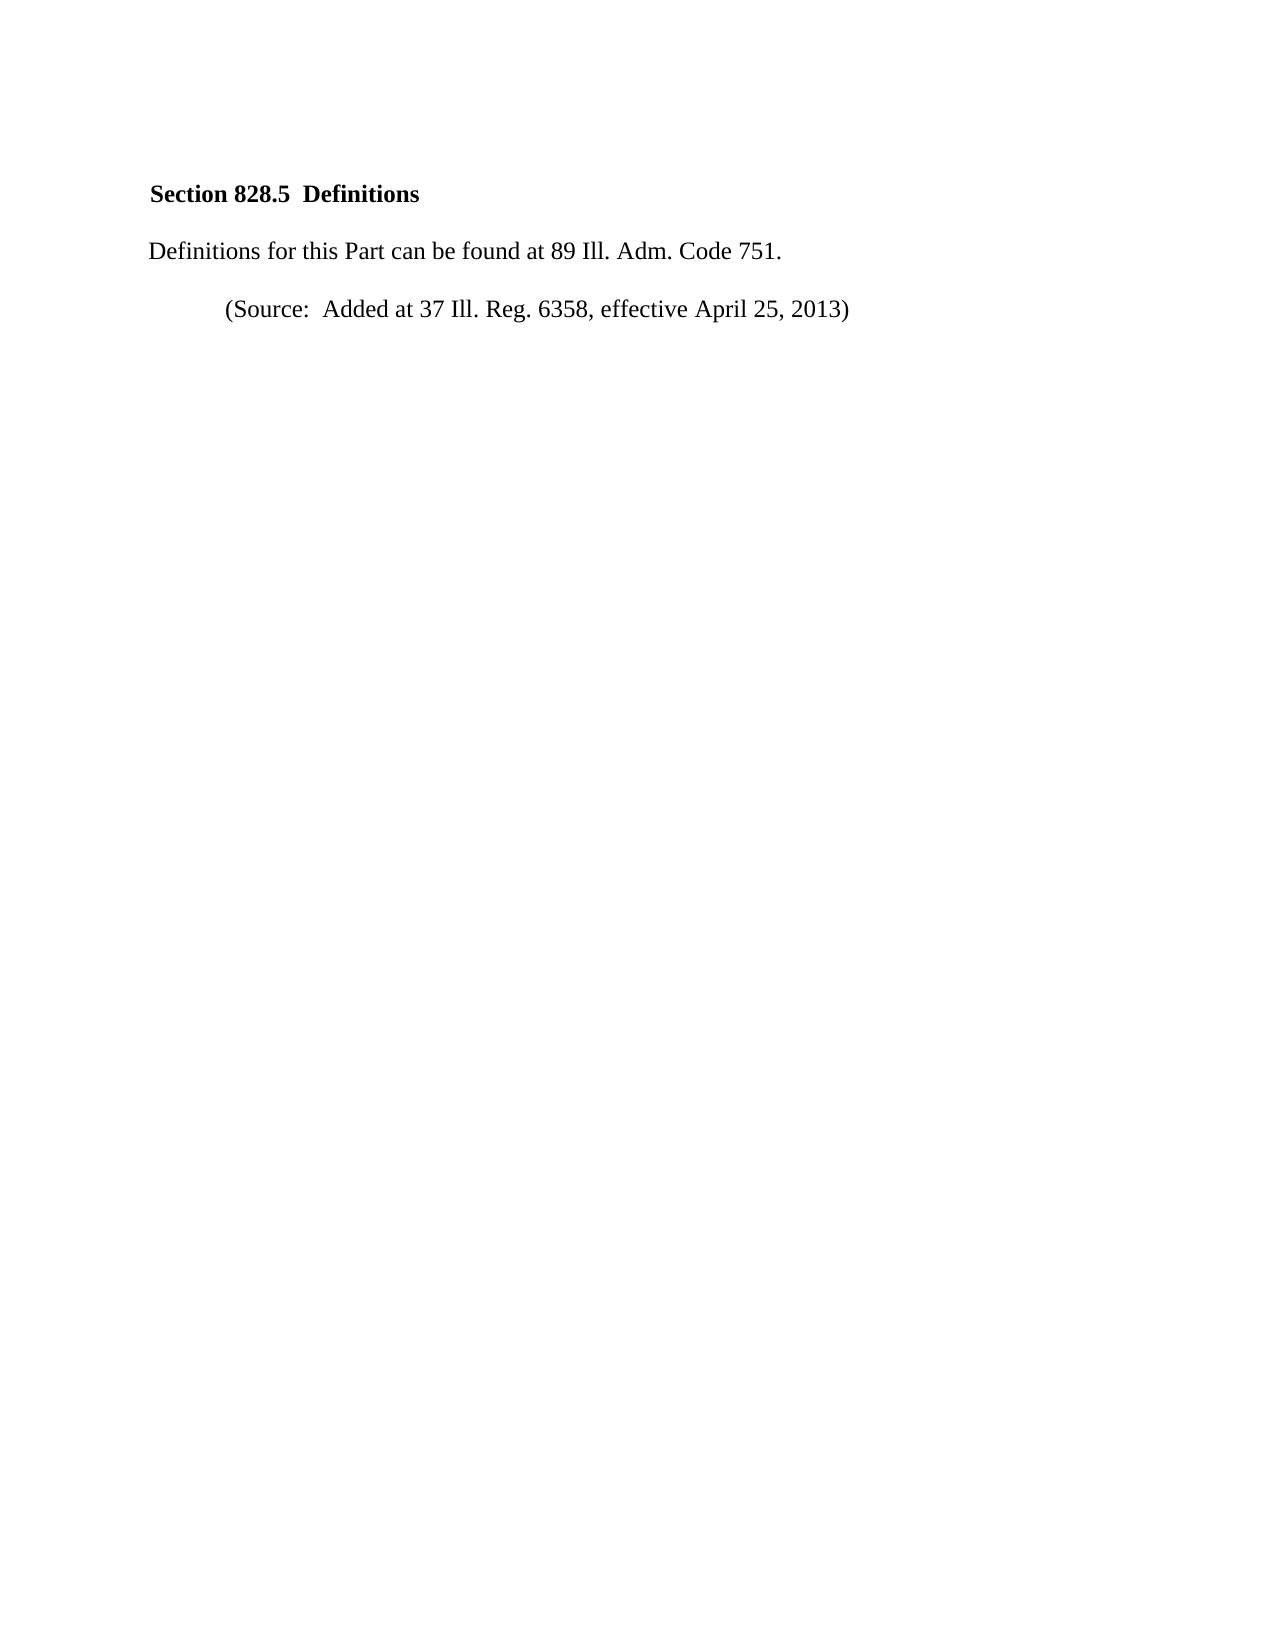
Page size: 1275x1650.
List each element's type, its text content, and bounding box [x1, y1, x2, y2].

text Definitions for this Part can be found at 89 Ill. Adm. Code 751. [148, 236, 1125, 265]
text Section 828.5 Definitions [150, 179, 1125, 207]
text (Source: Added at 37 Ill. Reg. 6358, effective April 25, 2013) [225, 294, 1125, 322]
